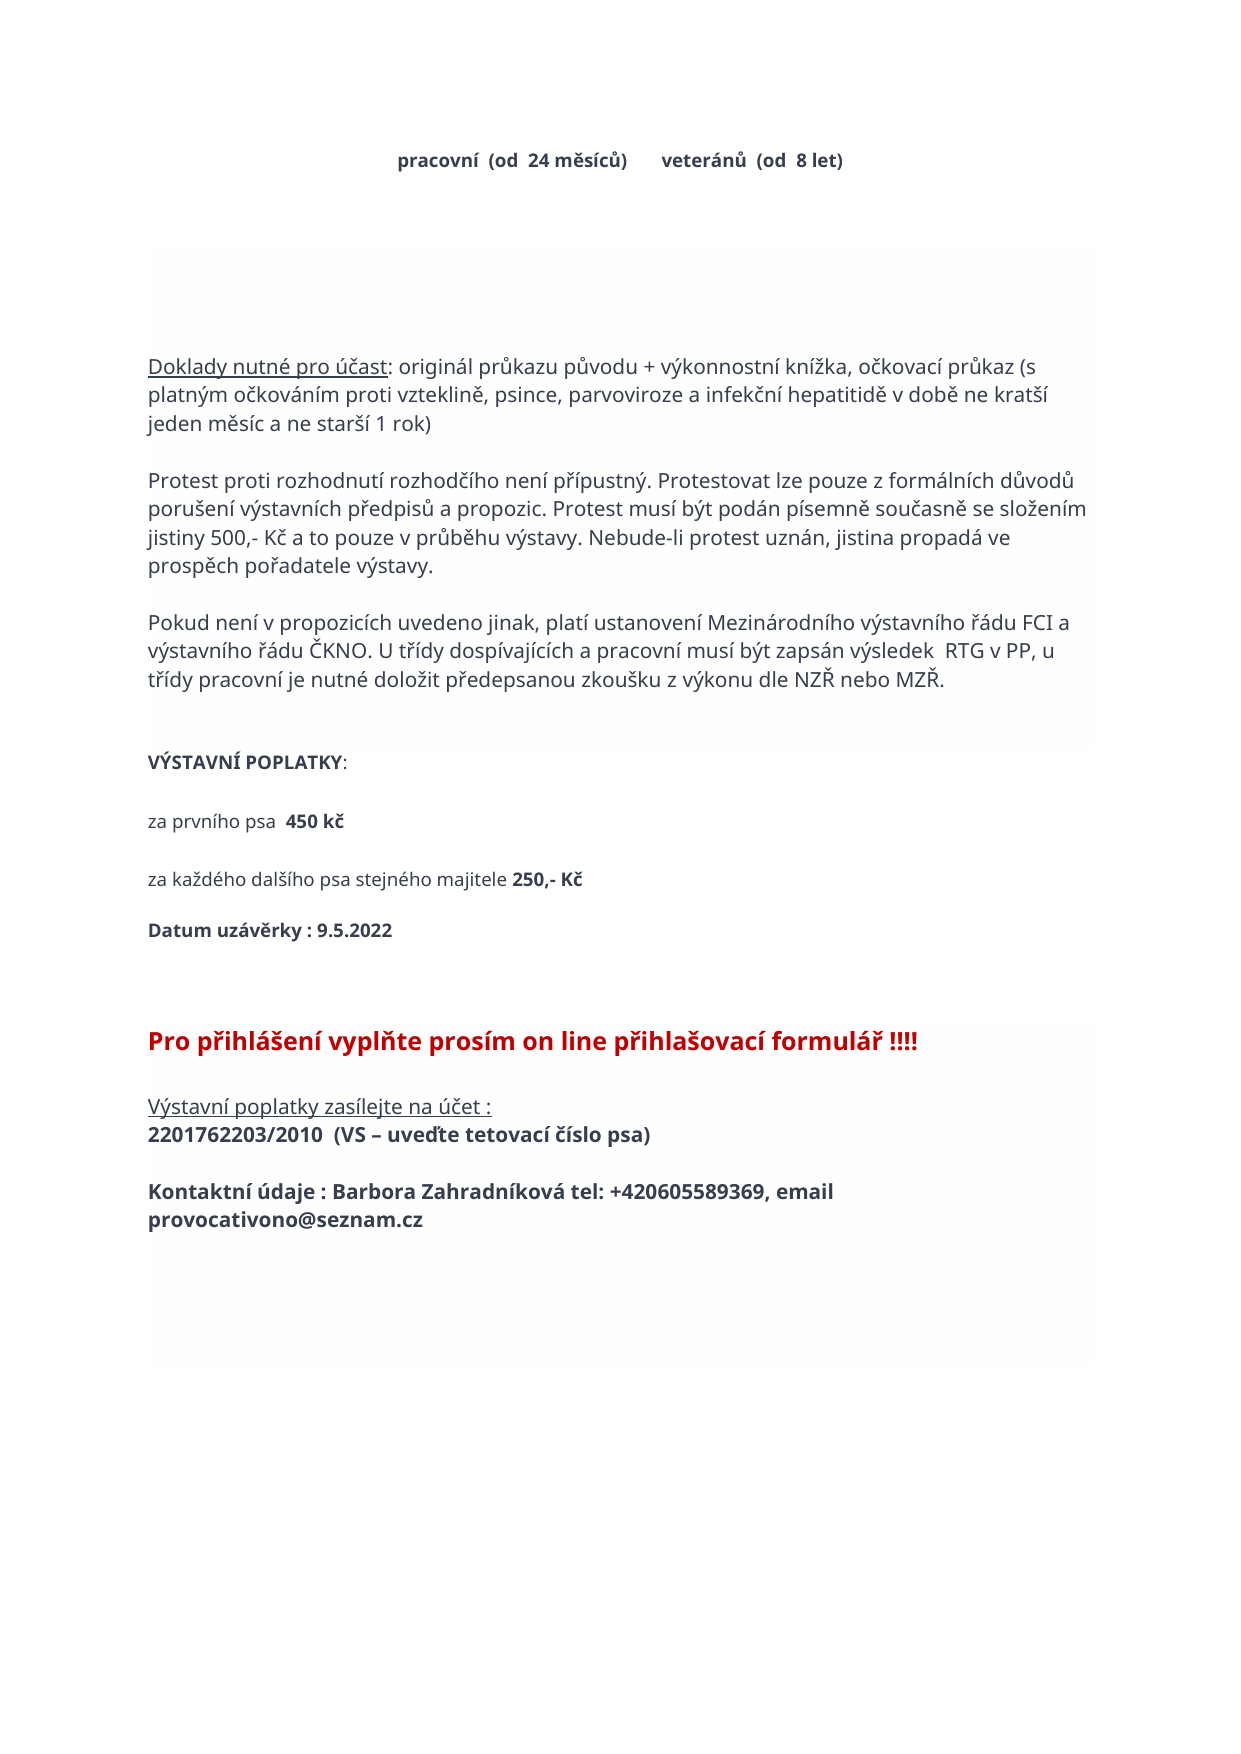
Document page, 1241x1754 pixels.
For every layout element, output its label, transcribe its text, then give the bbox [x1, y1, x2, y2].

text Protest proti rozhodnutí rozhodčího není přípustný. Protestovat lze pouze z formálních důvodů porušení výstavních předpisů a propozic. Protest musí být podán písemně současně se složením jistiny 500,- Kč a to pouze v průběhu výstavy. Nebude-li protest uznán, jistina propadá ve prospěch pořadatele výstavy. Pokud není v propozicích uvedeno jinak, platí ustanovení Mezinárodního výstavního řádu FCI a výstavního řádu ČKNO. U třídy dospívajících a pracovní musí být zapsán výsledek RTG v PP, u třídy pracovní je nutné doložit předepsanou zkoušku z výkonu dle NZŘ nebo MZŘ. [148, 437, 1093, 693]
text pracovní (od 24 měsíců) veteránů (od 8 let) [148, 148, 1093, 173]
text VÝSTAVNÍ POPLATKY: za prvního psa 450 kč za každého dalšího psa stejného majitele 250,- Kč [148, 750, 1093, 892]
text Doklady nutné pro účast: originál průkazu původu + výkonnostní knížka, očkovací průkaz (s platným očkováním proti vzteklině, psince, parvoviroze a infekční hepatitidě v době ne kratší jeden měsíc a ne starší 1 rok) [148, 352, 1093, 437]
text 2201762203/2010 (VS – uveďte tetovací číslo psa) [148, 1120, 1093, 1149]
text Pro přihlášení vyplňte prosím on line přihlašovací formulář !!!! [148, 1024, 1093, 1058]
text Výstavní poplatky zasílejte na účet : [148, 1092, 1093, 1120]
text Kontaktní údaje : Barbora Zahradníková tel: +420605589369, email provocativono@seznam.cz [148, 1177, 1093, 1234]
text Datum uzávěrky : 9.5.2022 [148, 917, 1093, 942]
